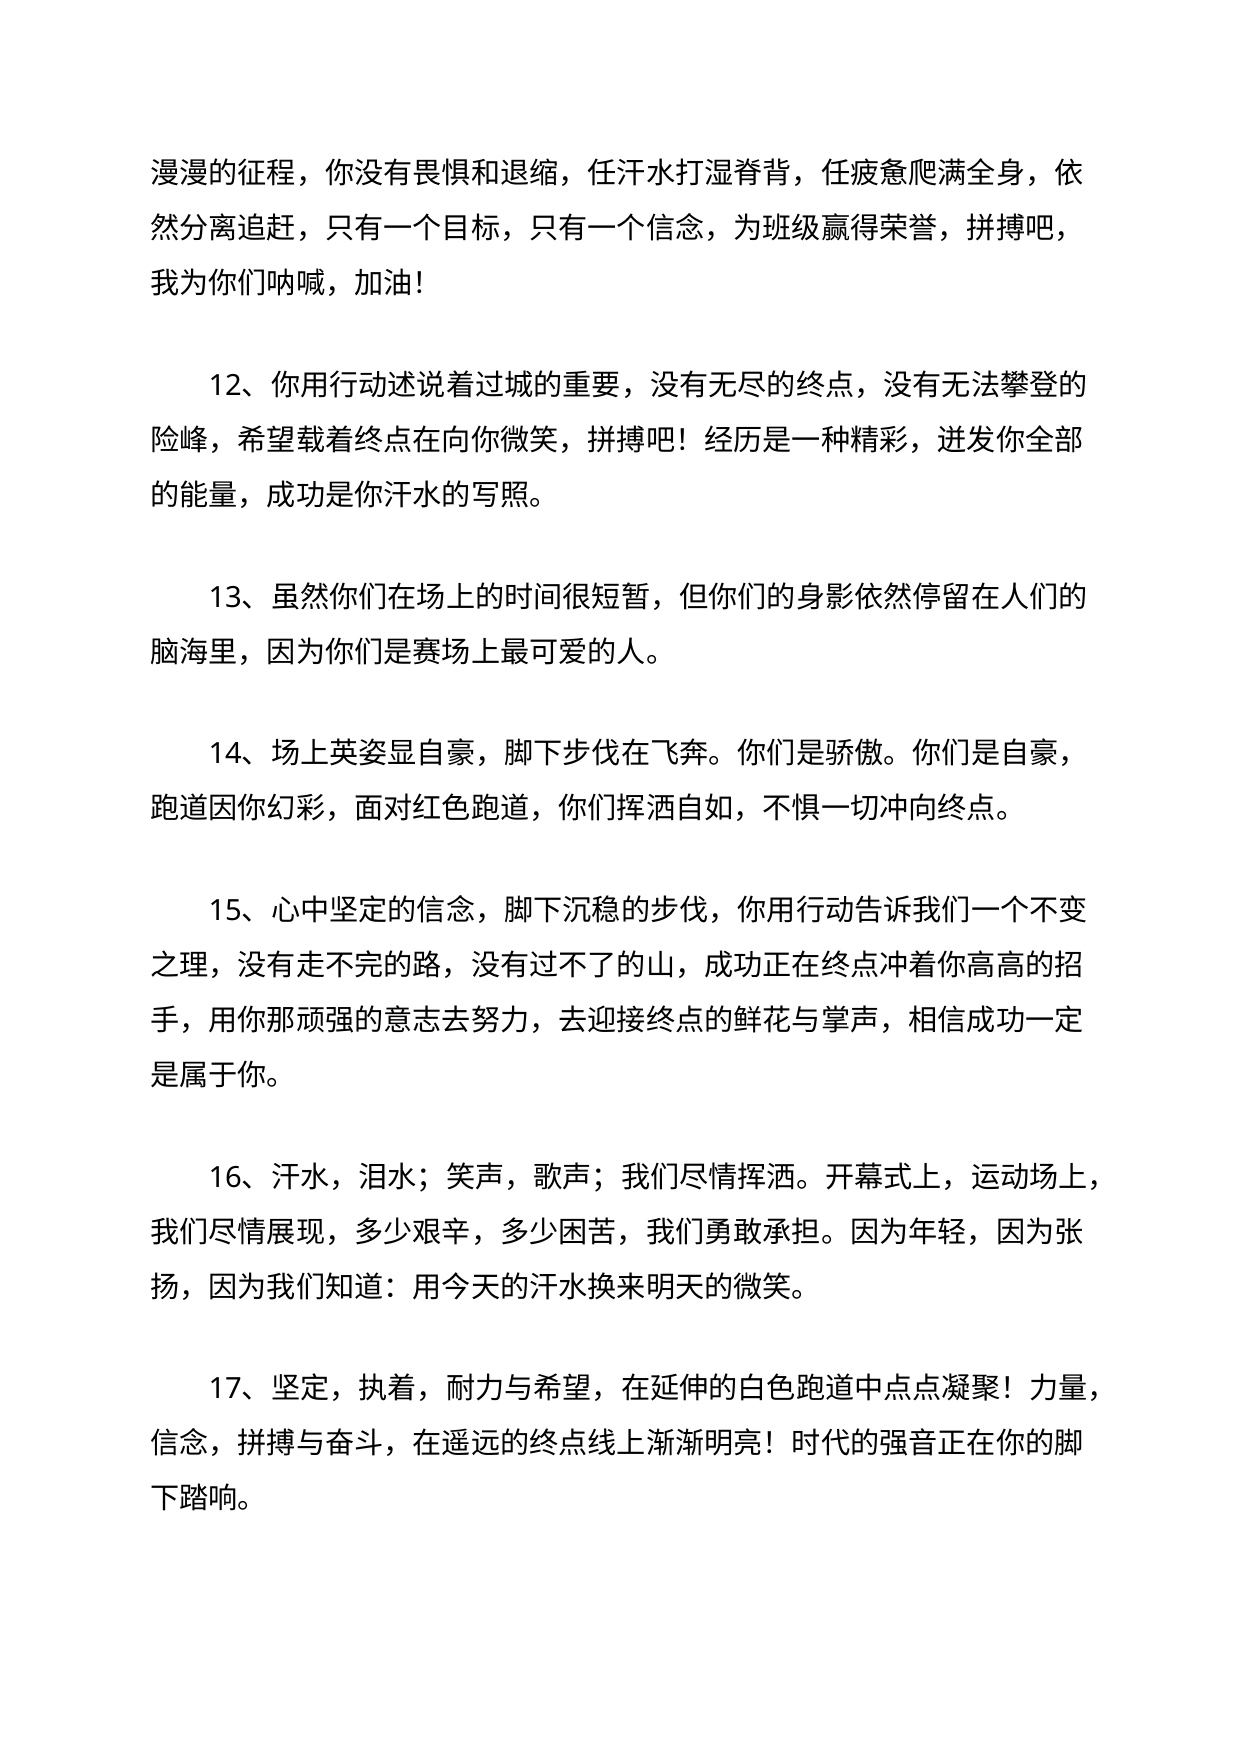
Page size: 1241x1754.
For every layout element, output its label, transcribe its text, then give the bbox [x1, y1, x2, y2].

text 15、心中坚定的信念，脚下沉稳的步伐，你用行动告诉我们一个不变之理，没有走不完的路，没有过不了的山，成功正在终点冲着你高高的招手，用你那顽强的意志去努力，去迎接终点的鲜花与掌声，相信成功一定是属于你。 [150, 887, 1090, 1094]
text 14、场上英姿显自豪，脚下步伐在飞奔。你们是骄傲。你们是自豪，跑道因你幻彩，面对红色跑道，你们挥洒自如，不惧一切冲向终点。 [150, 730, 1090, 827]
text 13、虽然你们在场上的时间很短暂，但你们的身影依然停留在人们的脑海里，因为你们是赛场上最可爱的人。 [150, 573, 1090, 671]
text 12、你用行动述说着过城的重要，没有无尽的终点，没有无法攀登的险峰，希望载着终点在向你微笑，拼搏吧！经历是一种精彩，迸发你全部的能量，成功是你汗水的写照。 [150, 362, 1090, 514]
text 17、坚定，执着，耐力与希望，在延伸的白色跑道中点点凝聚！力量，信念，拼搏与奋斗，在遥远的终点线上渐渐明亮！时代的强音正在你的脚下踏响。 [150, 1365, 1090, 1517]
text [150, 150, 1090, 302]
text 16、汗水，泪水；笑声，歌声；我们尽情挥洒。开幕式上，运动场上，我们尽情展现，多少艰辛，多少困苦，我们勇敢承担。因为年轻，因为张扬，因为我们知道：用今天的汗水换来明天的微笑。 [150, 1153, 1090, 1306]
